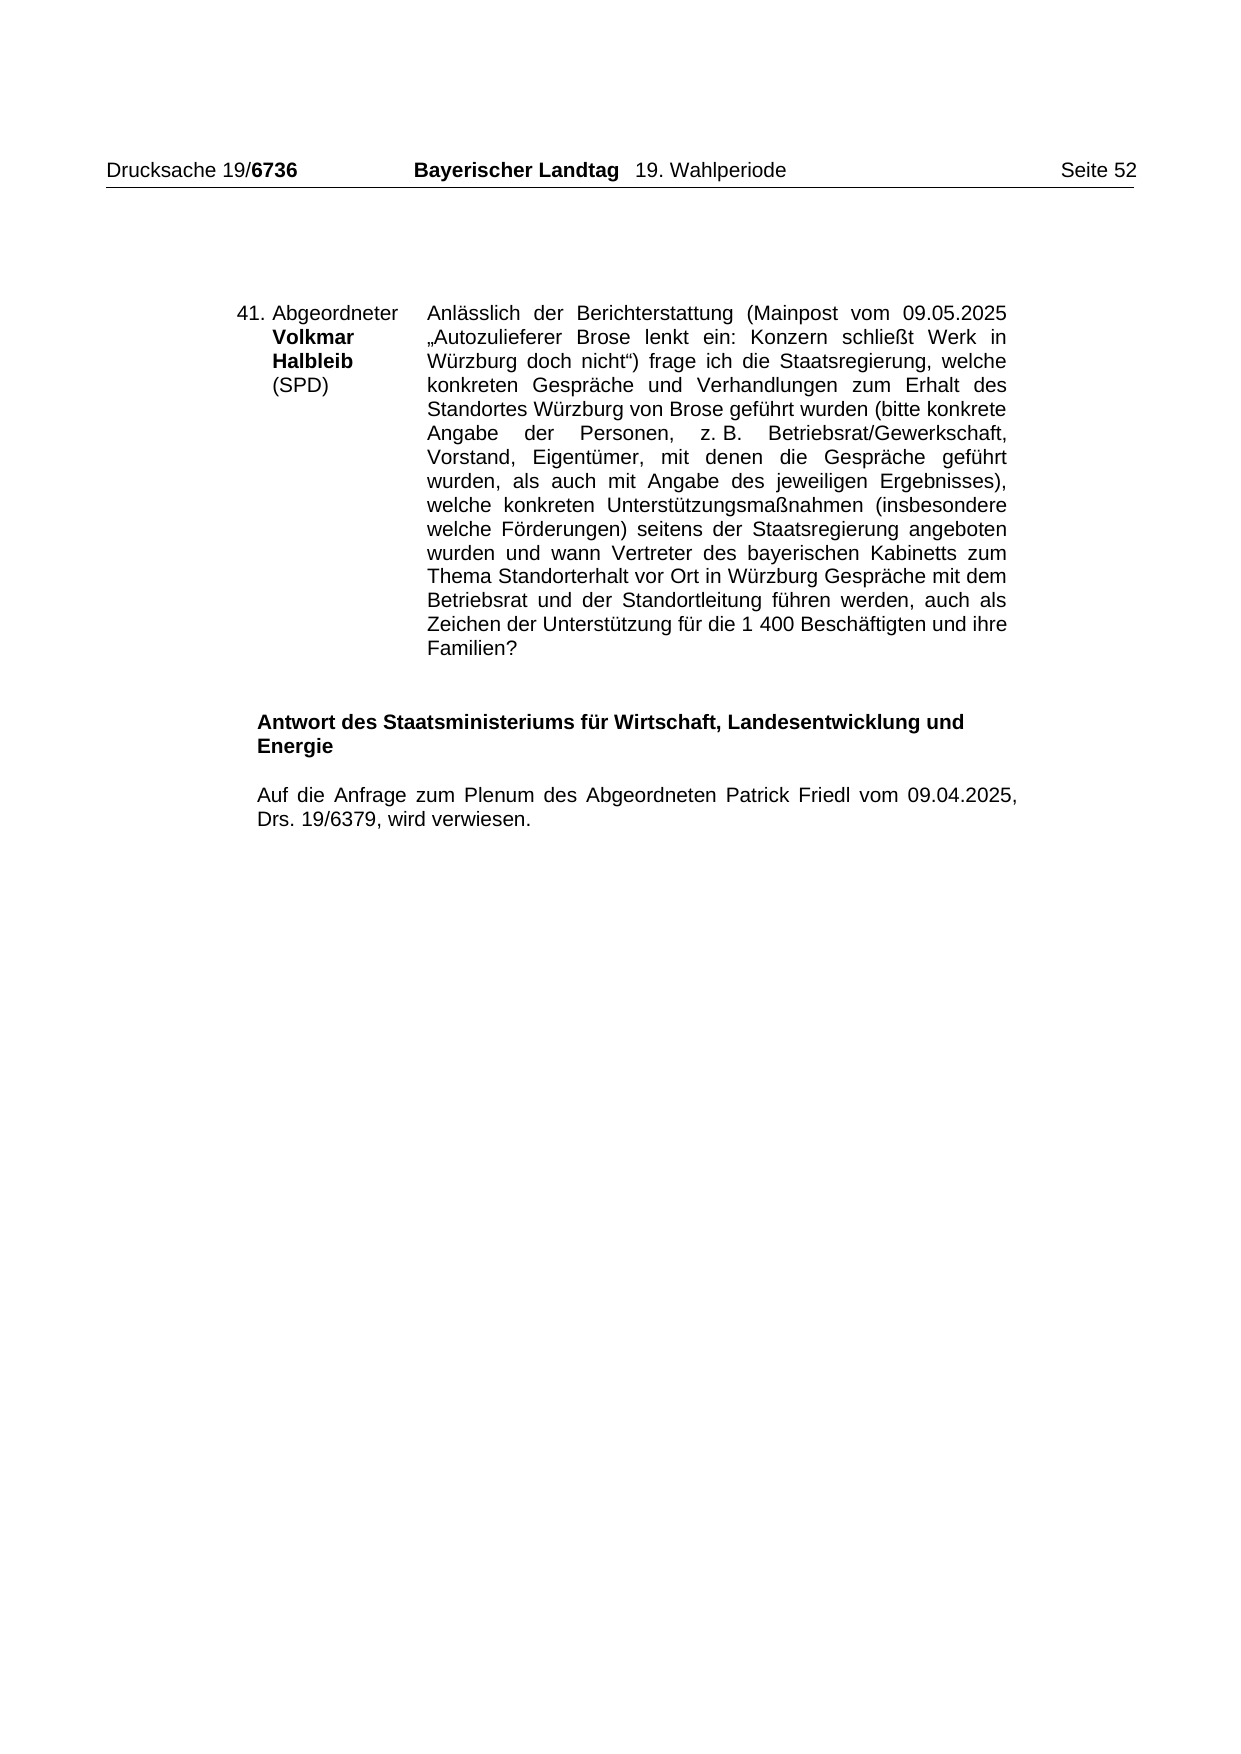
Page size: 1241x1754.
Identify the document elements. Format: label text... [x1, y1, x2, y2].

table_header Abgeordneter Volkmar Halbleib (SPD) [225, 226, 416, 660]
text Auf die Anfrage zum Plenum des Abgeordneten Patrick Friedl vom 09.04.2025, Drs. 19/6379, wird verwiesen. [257, 783, 1019, 831]
table_header Anlässlich der Berichterstattung (Mainpost vom 09.05.2025 „Autozulieferer Brose lenkt ein: Konzern schließt Werk in Würzburg doch nicht“) frage ich die Staatsregierung, welche konkreten Gespräche und Verhandlungen zum Erhalt des Standortes Würzburg von Brose geführt wurden (bitte konkrete Angabe der Personen, z. B. Betriebsrat/Gewerkschaft, Vorstand, Eigentümer, mit denen die Gespräche geführt wurden, als auch mit Angabe des jeweiligen Ergebnisses), welche konkreten Unterstützungsmaßnahmen (insbesondere welche Förderungen) seitens der Staatsregierung angeboten wurden und wann Vertreter des bayerischen Kabinetts zum Thema Standorterhalt vor Ort in Würzburg Gespräche mit dem Betriebsrat und der Standortleitung führen werden, auch als Zeichen der Unterstützung für die 1 400 Beschäftigten und ihre Familien? [416, 226, 1019, 660]
text Antwort des Staatsministeriums für Wirtschaft, Landesentwicklung und Energie [257, 710, 1019, 758]
